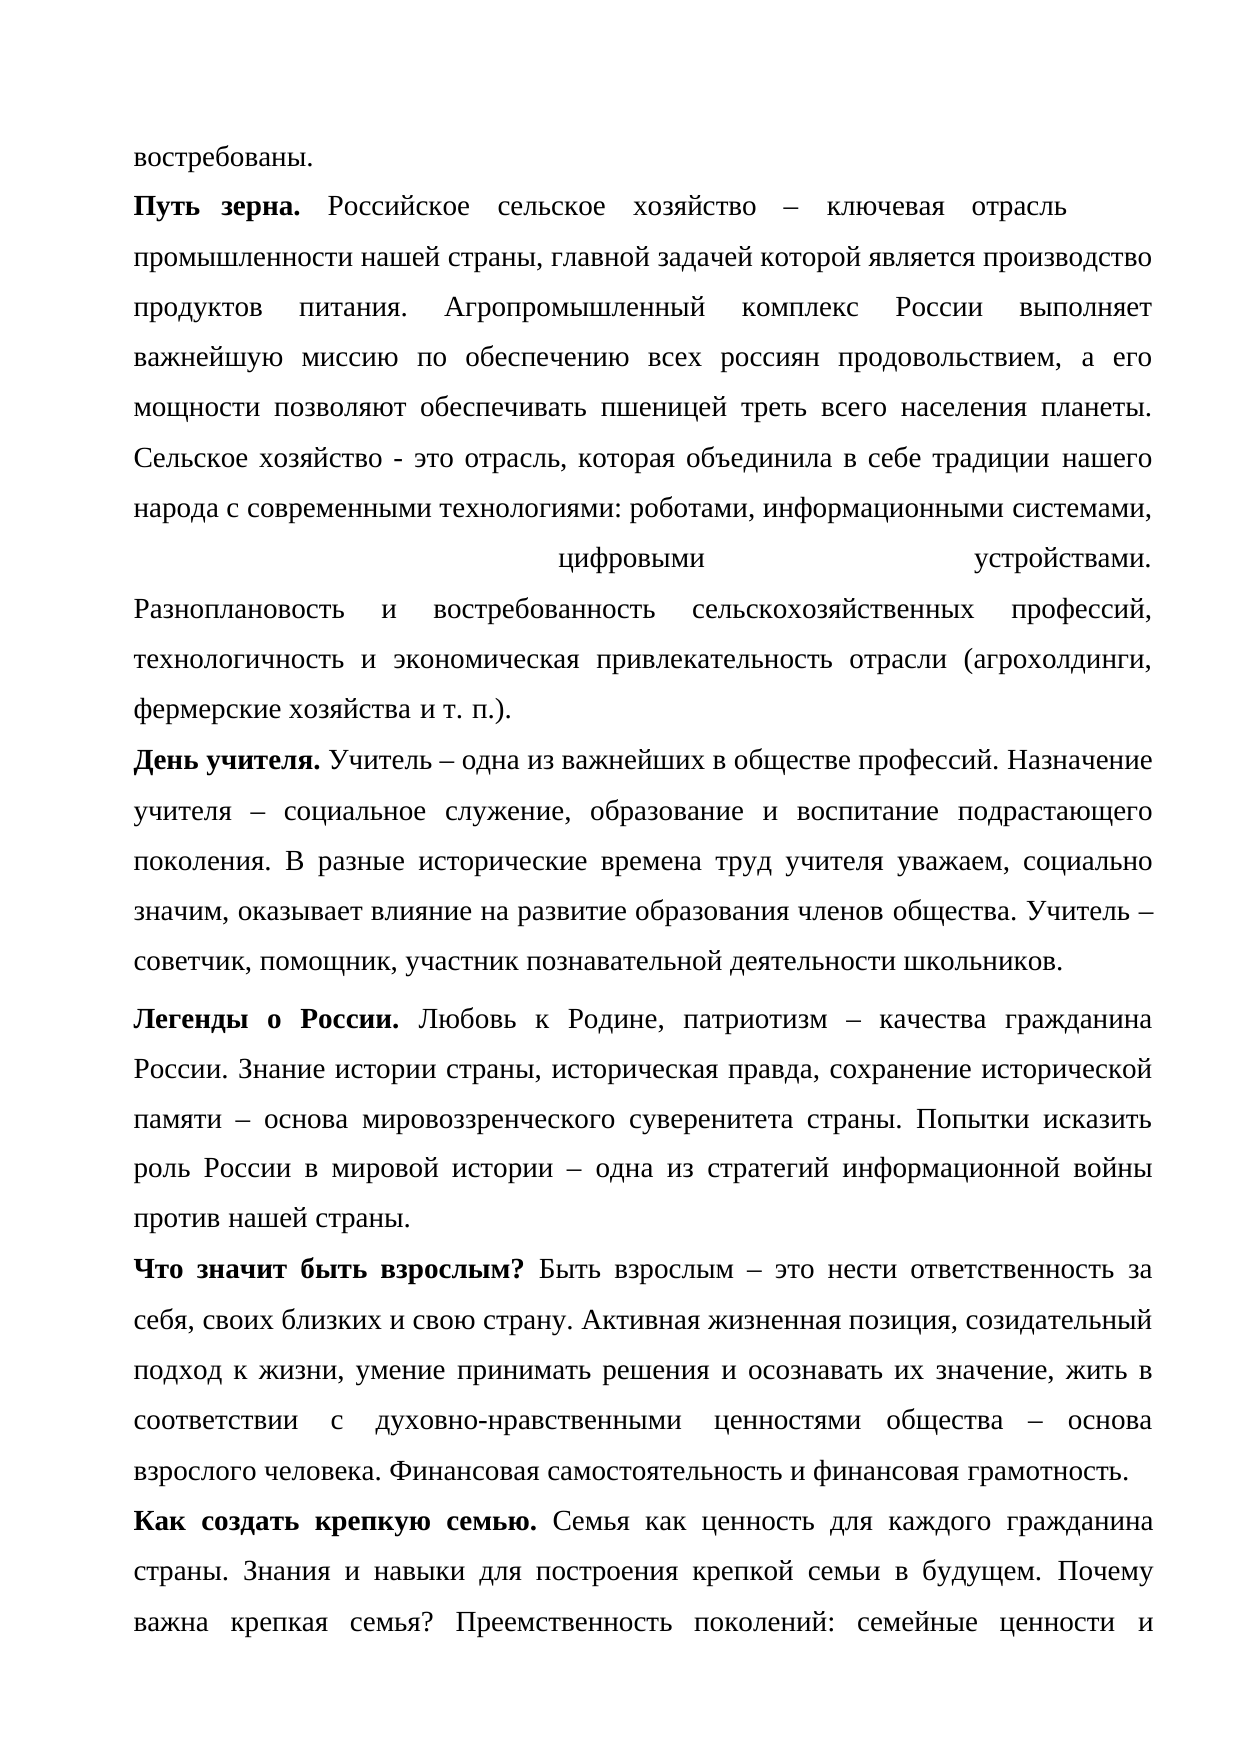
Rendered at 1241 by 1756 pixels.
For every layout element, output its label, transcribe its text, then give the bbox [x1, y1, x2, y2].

text Легенды о России. Любовь к Родине, патриотизм – качества гражданина России. Знание истории страны, историческая правда, сохранение исторической памяти – основа мировоззренческого суверенитета страны. Попытки исказить роль России в мировой истории – одна из стратегий информационной войны против нашей страны. [133, 1002, 1153, 1233]
text День учителя. Учитель – одна из важнейших в обществе профессий. Назначение учителя – социальное служение, образование и воспитание подрастающего поколения. В разные исторические времена труд учителя уважаем, социально значим, оказывает влияние на развитие образования членов общества. Учитель – советчик, помощник, участник познавательной деятельности школьников. [133, 742, 1153, 977]
text Путь зерна. Российское сельское хозяйство – ключевая отрасль [133, 190, 1167, 222]
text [133, 139, 1154, 173]
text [133, 1503, 1153, 1637]
text Что значит быть взрослым? Быть взрослым – это нести ответственность за себя, своих близких и свою страну. Активная жизненная позиция, созидательный подход к жизни, умение принимать решения и осознавать их значение, жить в соответствии с духовно-нравственными ценностями общества – основа взрослого человека. Финансовая самостоятельность и финансовая грамотность. [133, 1251, 1152, 1486]
text промышленности нашей страны, главной задачей которой является производство продуктов питания. Агропромышленный комплекс России выполняет важнейшую миссию по обеспечению всех россиян продовольствием, а его мощности позволяют обеспечивать пшеницей треть всего населения планеты. Сельское хозяйство - это отрасль, которая объединила в себе традиции нашего народа с современными технологиями: роботами, информационными системами, цифровыми устройствами. Разноплановость и востребованность сельскохозяйственных профессий, технологичность и экономическая привлекательность отрасли (агрохолдинги, фермерские хозяйства и т. п.). [133, 239, 1152, 725]
